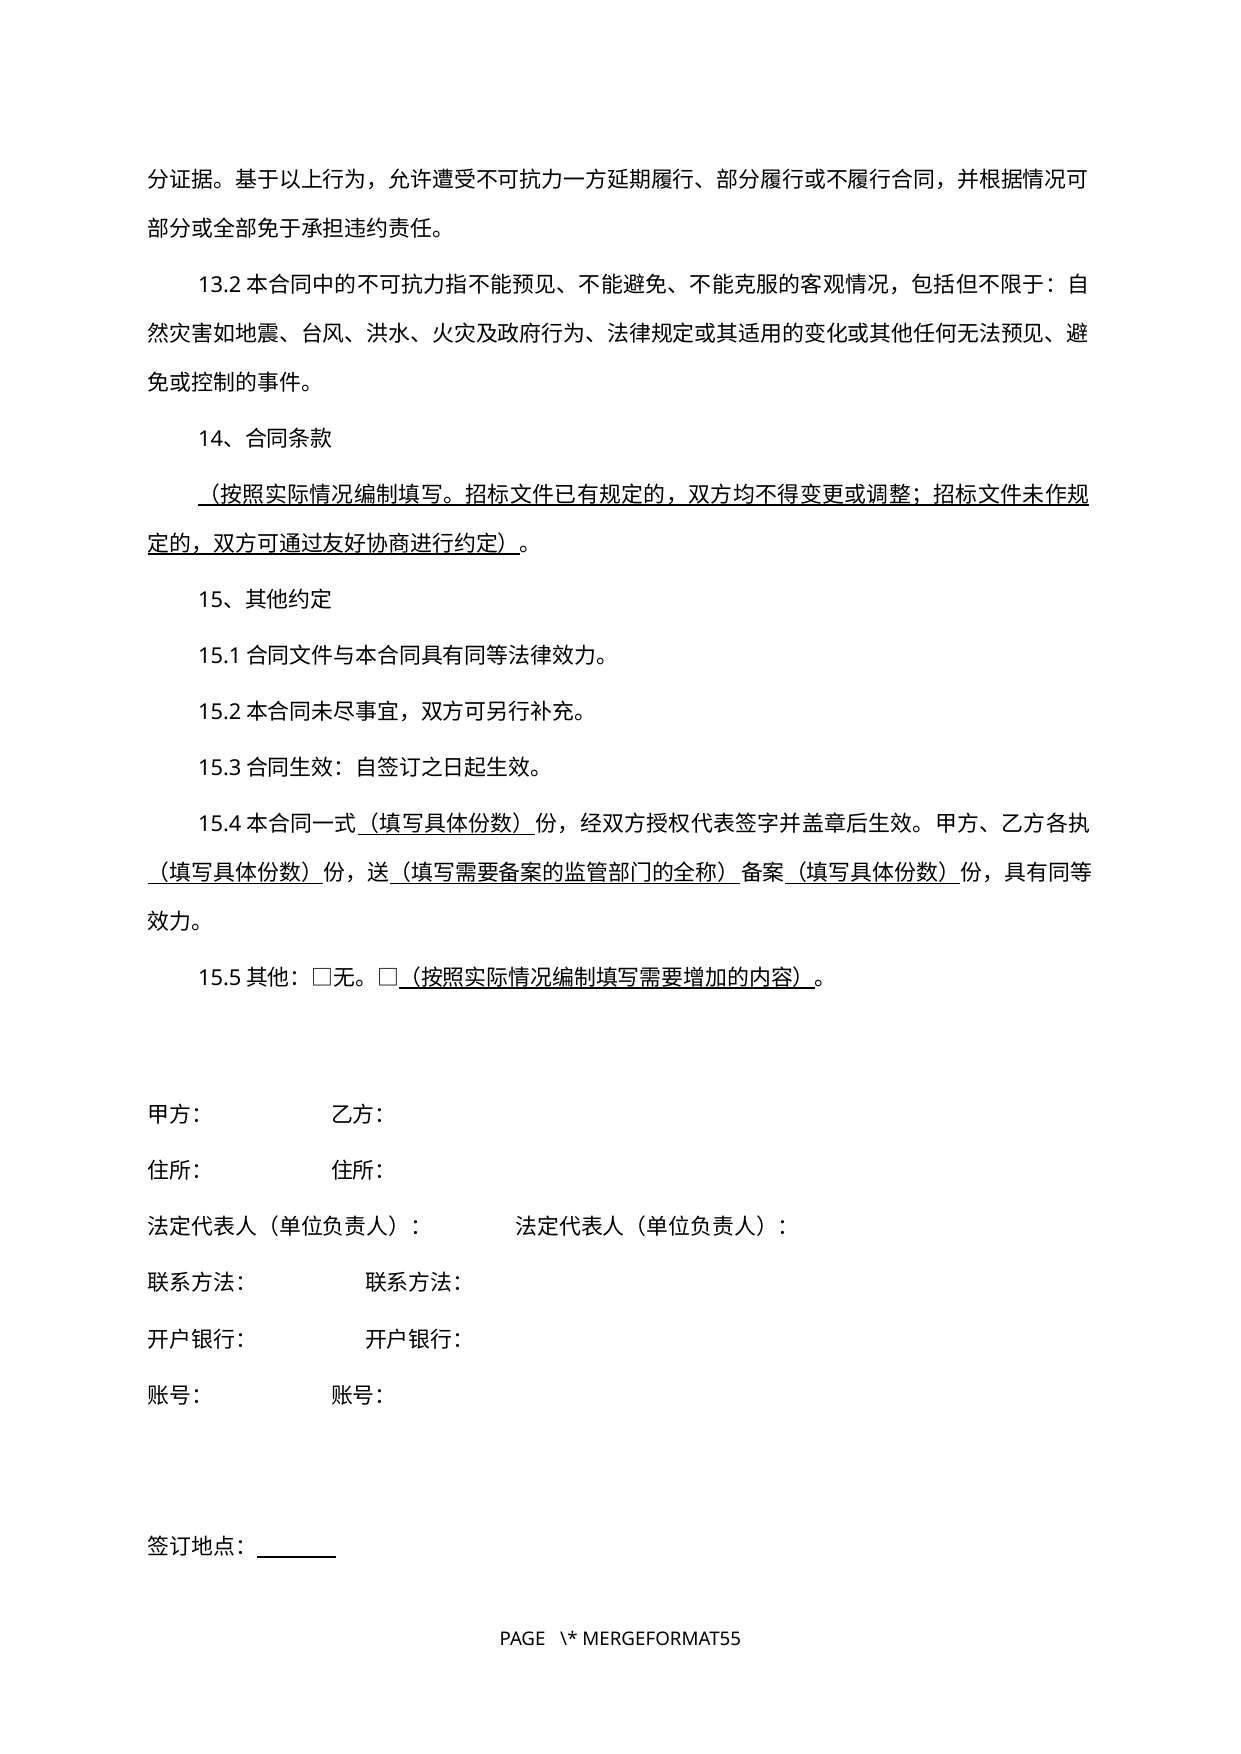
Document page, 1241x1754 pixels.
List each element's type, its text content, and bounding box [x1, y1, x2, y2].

text 15.3合同生效：自签订之日起生效。 [148, 750, 1092, 782]
text 账号： 账号： [148, 1377, 1092, 1410]
text 联系方法： 联系方法： [148, 1265, 1092, 1297]
text 15、其他约定 [148, 582, 1092, 614]
text 签订地点： [148, 1529, 1092, 1561]
text 15.2本合同未尽事宜，双方可另行补充。 [148, 694, 1092, 726]
text 甲方： 乙方： [148, 1097, 1092, 1129]
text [148, 162, 1092, 243]
text 14、合同条款 [148, 421, 1092, 453]
text 法定代表人（单位负责人）： 法定代表人（单位负责人）： [148, 1209, 1092, 1241]
text 开户银行： 开户银行： [148, 1321, 1092, 1354]
text （按照实际情况编制填写。招标文件已有规定的，双方均不得变更或调整；招标文件未作规定的，双方可通过友好协商进行约定）。 [148, 477, 1092, 558]
text 13.2本合同中的不可抗力指不能预见、不能避免、不能克服的客观情况，包括但不限于：自然灾害如地震、台风、洪水、火灾及政府行为、法律规定或其适用的变化或其他任何无法预见、避免或控制的事件。 [148, 267, 1092, 397]
text 15.5其他：□无。□（按照实际情况编制填写需要增加的内容）。 [148, 960, 1092, 992]
text 15.1合同文件与本合同具有同等法律效力。 [148, 638, 1092, 670]
text 住所： 住所： [148, 1153, 1092, 1185]
text 15.4本合同一式（填写具体份数）份，经双方授权代表签字并盖章后生效。甲方、乙方各执（填写具体份数）份，送（填写需要备案的监管部门的全称）备案（填写具体份数）份，具有同等效力。 [148, 806, 1092, 936]
